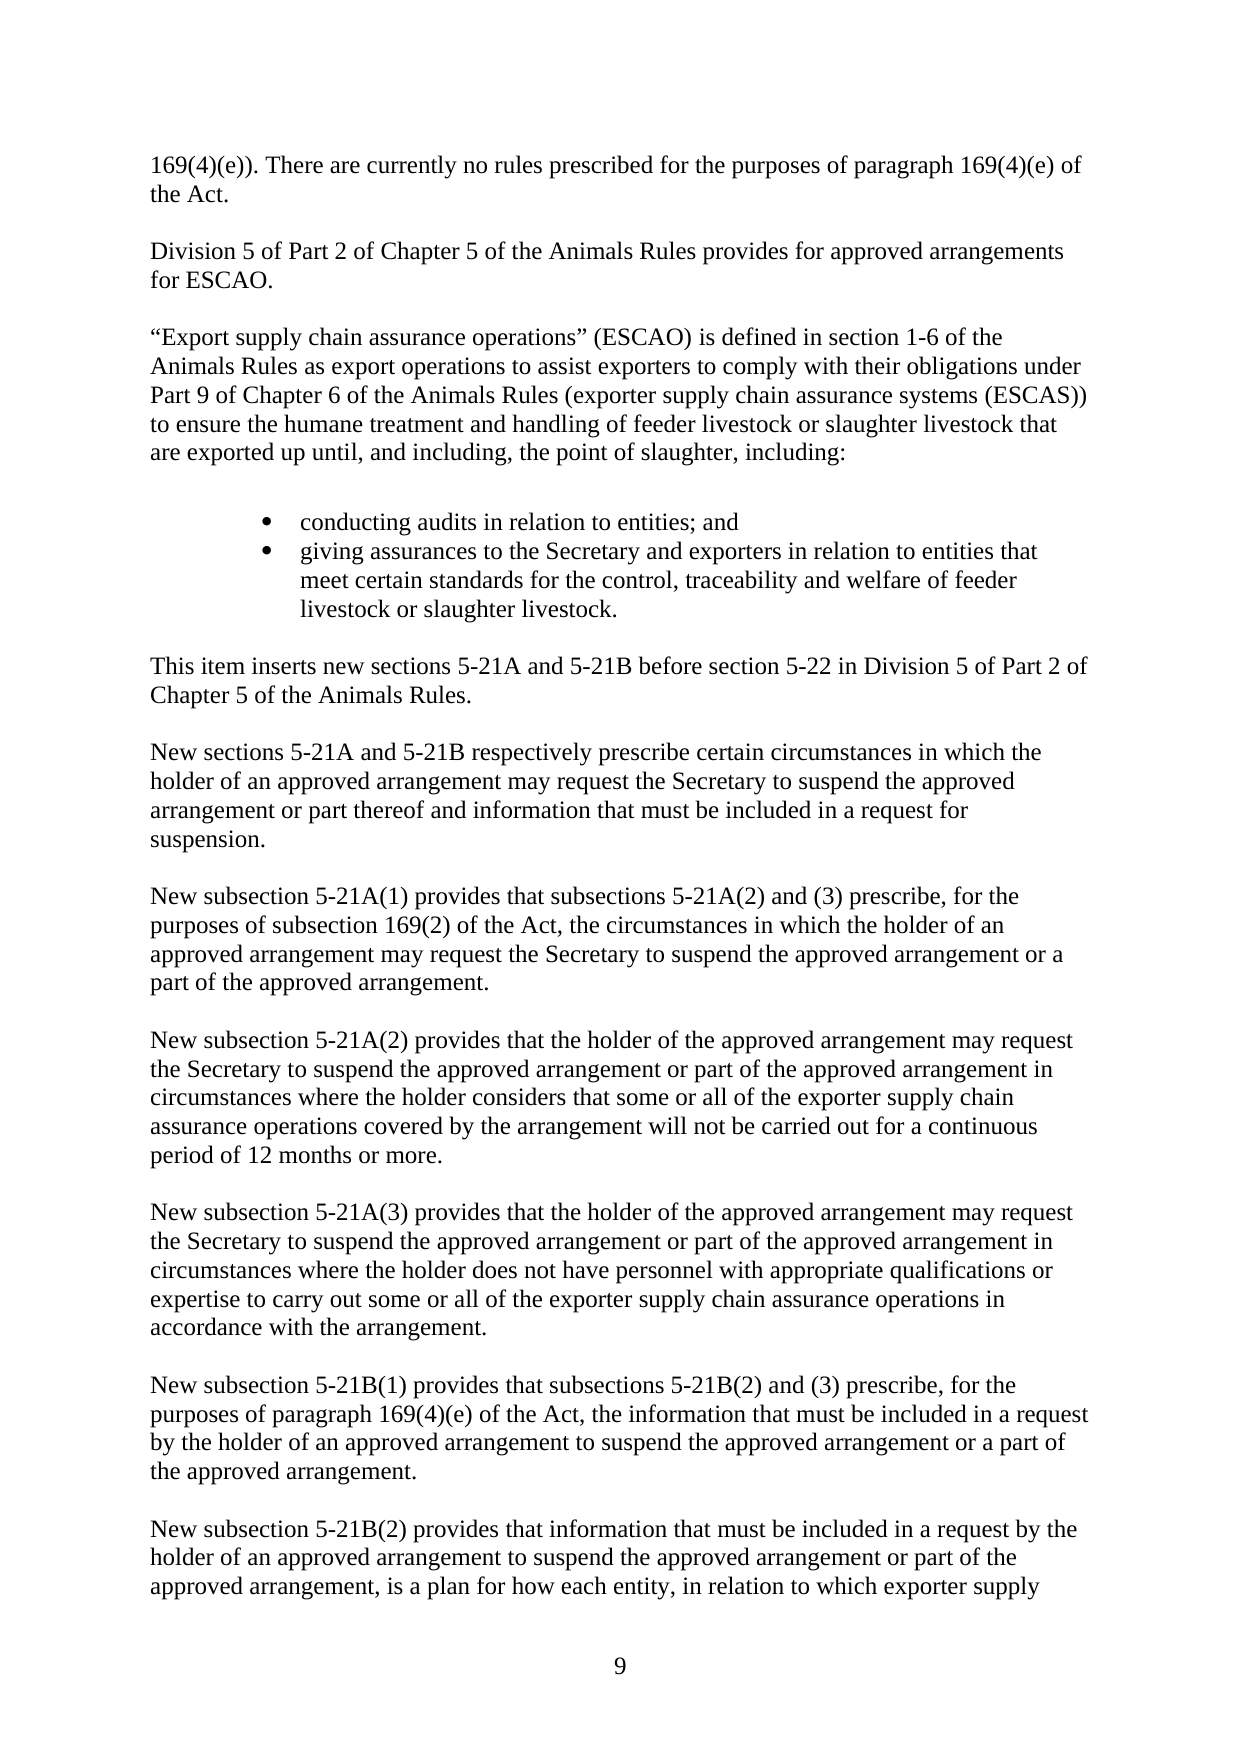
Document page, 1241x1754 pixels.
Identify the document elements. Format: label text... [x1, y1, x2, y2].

text New subsection 5-21A(3) provides that the holder of the approved arrangement may request the Secretary to suspend the approved arrangement or part of the approved arrangement in circumstances where the holder does not have personnel with appropriate qualifications or expertise to carry out some or all of the exporter supply chain assurance operations in accordance with the arrangement. [150, 1197, 1090, 1341]
text New subsection 5-21B(1) provides that subsections 5-21B(2) and (3) prescribe, for the purposes of paragraph 169(4)(e) of the Act, the information that must be included in a request by the holder of an approved arrangement to suspend the approved arrangement or a part of the approved arrangement. [150, 1370, 1090, 1485]
list giving assurances to the Secretary and exporters in relation to entities that meet certain standards for the control, traceability and welfare of feeder livestock or slaughter livestock. [262, 536, 1090, 622]
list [150, 150, 1090, 207]
text New subsection 5-21A(1) provides that subsections 5-21A(2) and (3) prescribe, for the purposes of subsection 169(2) of the Act, the circumstances in which the holder of an approved arrangement may request the Secretary to suspend the approved arrangement or a part of the approved arrangement. [150, 881, 1090, 996]
text New sections 5-21A and 5-21B respectively prescribe certain circumstances in which the holder of an approved arrangement may request the Secretary to suspend the approved arrangement or part thereof and information that must be included in a request for suspension. [150, 737, 1090, 852]
text New subsection 5-21A(2) provides that the holder of the approved arrangement may request the Secretary to suspend the approved arrangement or part of the approved arrangement in circumstances where the holder considers that some or all of the exporter supply chain assurance operations covered by the arrangement will not be carried out for a continuous period of 12 months or more. [150, 1025, 1090, 1169]
text This item inserts new sections 5-21A and 5-21B before section 5-22 in Division 5 of Part 2 of Chapter 5 of the Animals Rules. [150, 651, 1090, 709]
list conducting audits in relation to entities; and [262, 507, 1090, 536]
list “Export supply chain assurance operations” (ESCAO) is defined in section 1-6 of the Animals Rules as export operations to assist exporters to comply with their obligations under Part 9 of Chapter 6 of the Animals Rules (exporter supply chain assurance systems (ESCAS)) to ensure the humane treatment and handling of feeder livestock or slaughter livestock that are exported up until, and including, the point of slaughter, including: [150, 322, 1090, 466]
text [150, 1514, 1090, 1600]
text Division 5 of Part 2 of Chapter 5 of the Animals Rules provides for approved arrangements for ESCAO. [150, 236, 1090, 294]
